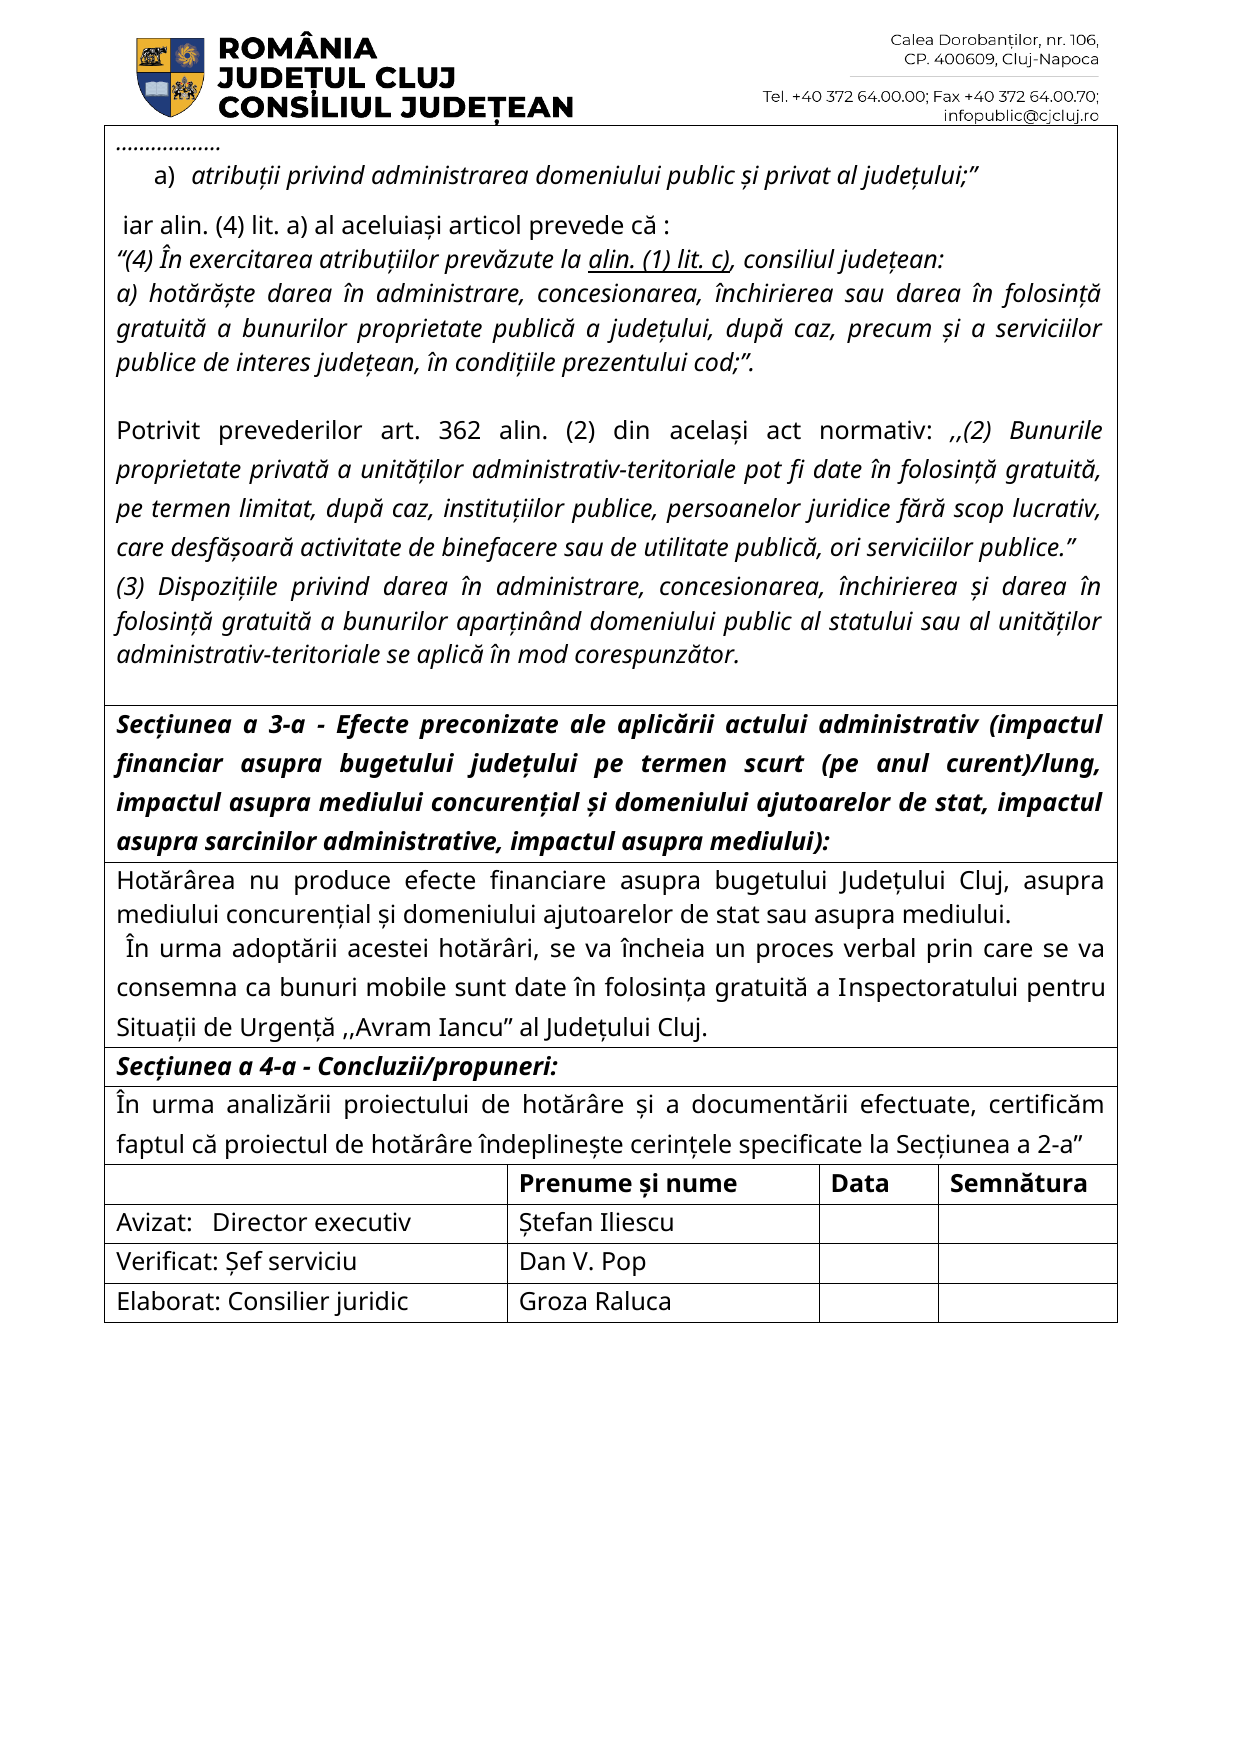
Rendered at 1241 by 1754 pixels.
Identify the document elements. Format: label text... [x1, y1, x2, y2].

table_cell Secțiunea a 4-a - Concluzii/propuneri: [105, 1048, 1117, 1086]
table_cell Hotărârea nu produce efecte financiare asupra bugetului Județului Cluj, asupra mediului concurențial și domeniului ajutoarelor de stat sau asupra mediului. În urma adoptării acestei hotărâri, se va încheia un proces verbal prin care se va consemna ca bunuri mobile sunt date în folosința gratuită a Inspectoratului pentru Situații de Urgență ,,Avram Iancu” al Județului Cluj. [105, 863, 1117, 1047]
table_cell Avizat: Director executiv [105, 1205, 507, 1243]
table_cell Data [820, 1165, 938, 1204]
table_cell Verificat: Șef serviciu [105, 1244, 507, 1282]
table_cell [939, 1284, 1117, 1322]
table_cell Groza Raluca [508, 1284, 819, 1322]
table_cell Dan V. Pop [508, 1244, 819, 1282]
table_cell [820, 1284, 938, 1322]
table_cell Ștefan Iliescu [508, 1205, 819, 1243]
table_cell Prenume și nume [508, 1165, 819, 1204]
table_cell Semnătura [939, 1165, 1117, 1204]
table_cell În urma analizării proiectului de hotărâre și a documentării efectuate, certificăm faptul că proiectul de hotărâre îndeplinește cerințele specificate la Secțiunea a 2-a” [105, 1087, 1117, 1164]
table_cell Secțiunea a 3-a - Efecte preconizate ale aplicării actului administrativ (impactul financiar asupra bugetului județului pe termen scurt (pe anul curent)/lung, impactul asupra mediului concurențial și domeniului ajutoarelor de stat, impactul asupra sarcinilor administrative, impactul asupra mediului): [105, 706, 1117, 862]
table_cell [820, 1244, 938, 1282]
table_cell [820, 1205, 938, 1243]
table_cell [105, 1165, 507, 1204]
table_cell Elaborat: Consilier juridic [105, 1284, 507, 1322]
picture [136, 31, 573, 125]
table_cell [105, 126, 1117, 705]
table_cell [939, 1244, 1117, 1282]
table_cell [939, 1205, 1117, 1243]
picture [762, 31, 1099, 125]
